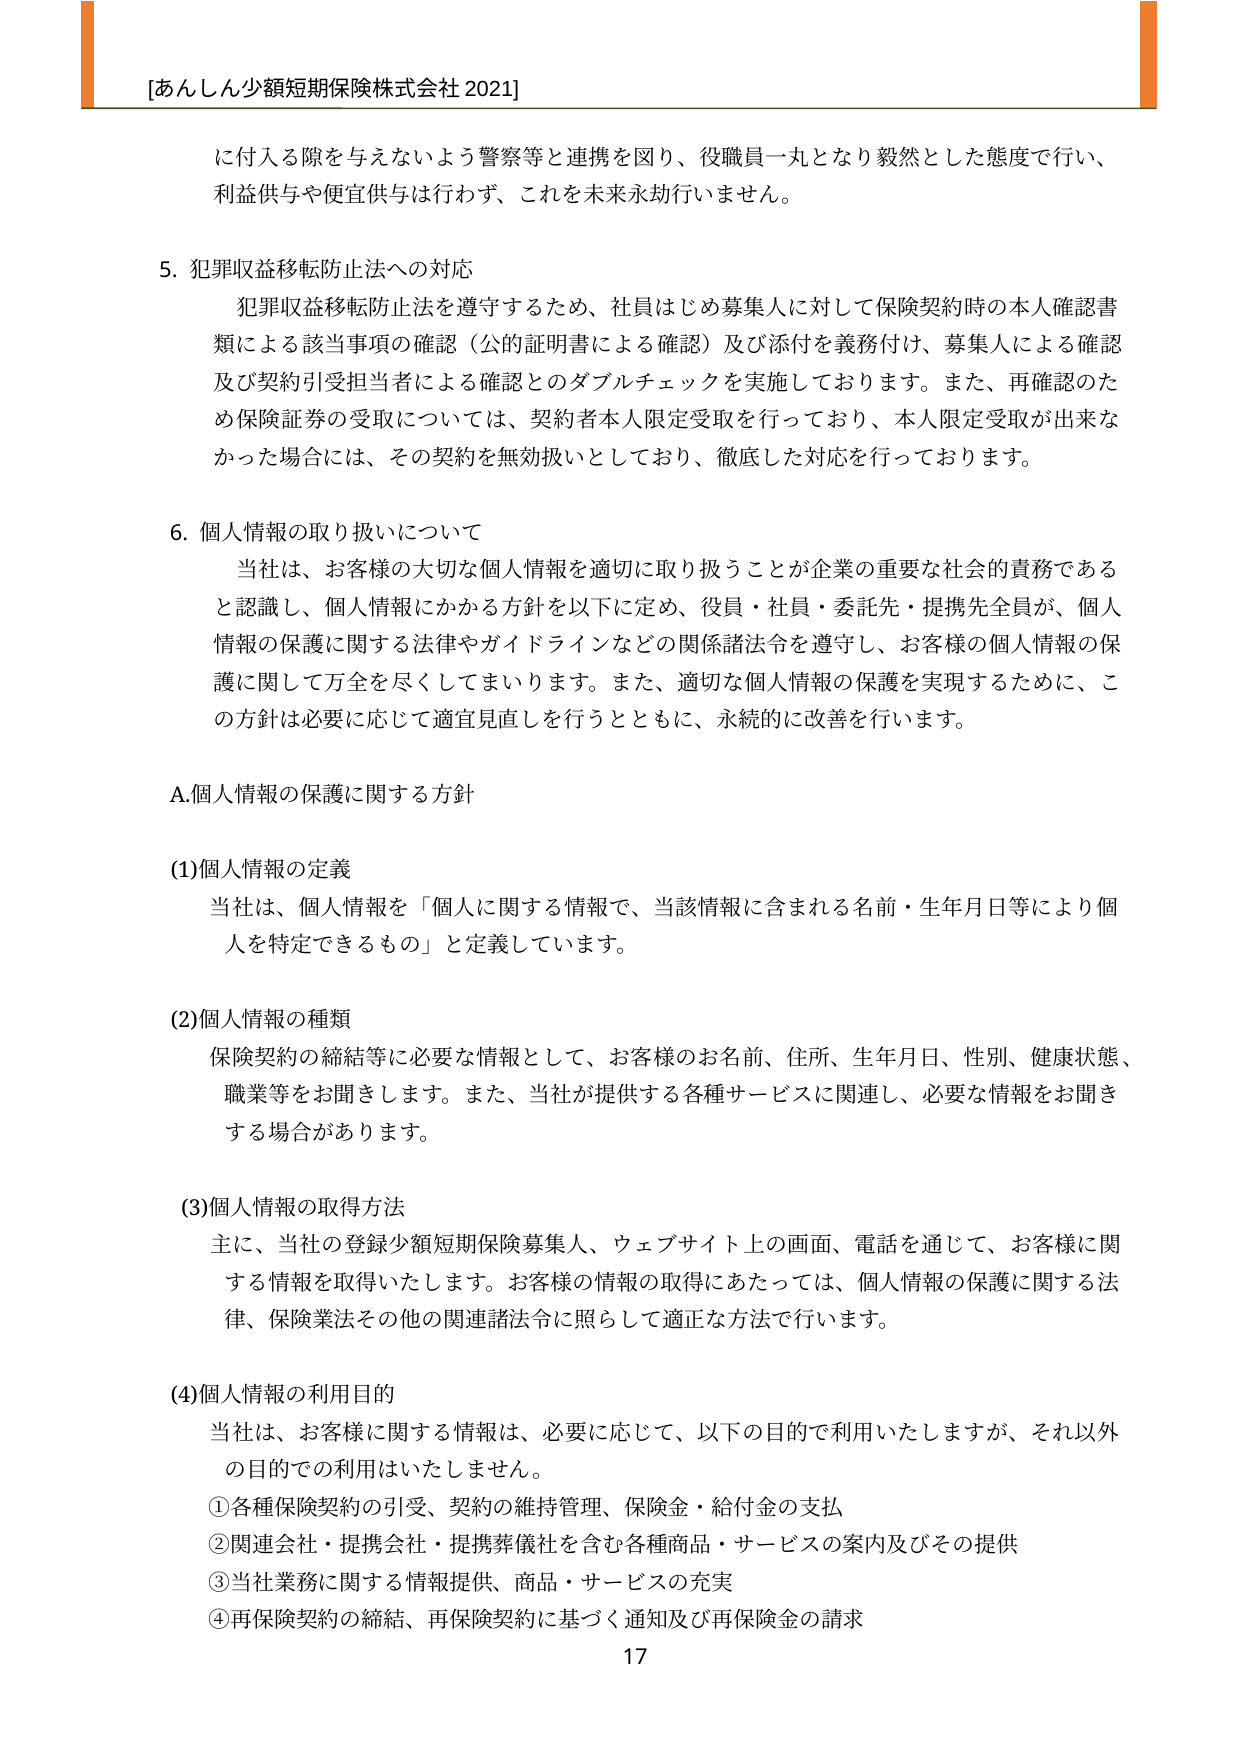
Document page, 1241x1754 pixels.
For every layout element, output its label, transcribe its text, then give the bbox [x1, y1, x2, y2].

text 当社は、お客様の大切な個人情報を適切に取り扱うことが企業の重要な社会的責務であると認識し、個人情報にかかる方針を以下に定め、役員・社員・委託先・提携先全員が、個人情報の保護に関する法律やガイドラインなどの関係諸法令を遵守し、お客様の個人情報の保護に関して万全を尽くしてまいります。また、適切な個人情報の保護を実現するために、この方針は必要に応じて適宜見直しを行うとともに、永続的に改善を行います。 [148, 549, 1122, 737]
text ②関連会社・提携会社・提携葬儀社を含む各種商品・サービスの案内及びその提供 [148, 1524, 1122, 1562]
text ①各種保険契約の引受、契約の維持管理、保険金・給付金の支払 [148, 1487, 1122, 1524]
text (4)個人情報の利用目的 [148, 1374, 1122, 1412]
text ④再保険契約の締結、再保険契約に基づく通知及び再保険金の請求 [148, 1599, 1122, 1637]
list 6. 個人情報の取り扱いについて [148, 512, 1122, 549]
text 主に、当社の登録少額短期保険募集人、ウェブサイト上の画面、電話を通じて、お客様に関する情報を取得いたします。お客様の情報の取得にあたっては、個人情報の保護に関する法律、保険業法その他の関連諸法令に照らして適正な方法で行います。 [148, 1224, 1122, 1337]
text (2)個人情報の種類 [148, 999, 1122, 1037]
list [148, 137, 1122, 212]
list 5. 犯罪収益移転防止法への対応 [148, 249, 1122, 287]
text A.個人情報の保護に関する方針 [148, 774, 1122, 812]
list 犯罪収益移転防止法を遵守するため、社員はじめ募集人に対して保険契約時の本人確認書類による該当事項の確認（公的証明書による確認）及び添付を義務付け、募集人による確認及び契約引受担当者による確認とのダブルチェックを実施しております。また、再確認のため保険証券の受取については、契約者本人限定受取を行っており、本人限定受取が出来なかった場合には、その契約を無効扱いとしており、徹底した対応を行っております。 [148, 287, 1122, 474]
text 保険契約の締結等に必要な情報として、お客様のお名前、住所、生年月日、性別、健康状態、職業等をお聞きします。また、当社が提供する各種サービスに関連し、必要な情報をお聞きする場合があります。 [148, 1037, 1122, 1149]
text (1)個人情報の定義 [148, 849, 1122, 887]
text 当社は、お客様に関する情報は、必要に応じて、以下の目的で利用いたしますが、それ以外の目的での利用はいたしません。 [148, 1412, 1122, 1487]
text (3)個人情報の取得方法 [148, 1187, 1122, 1224]
text 当社は、個人情報を「個人に関する情報で、当該情報に含まれる名前・生年月日等により個人を特定できるもの」と定義しています。 [148, 887, 1122, 962]
text ③当社業務に関する情報提供、商品・サービスの充実 [148, 1562, 1122, 1599]
